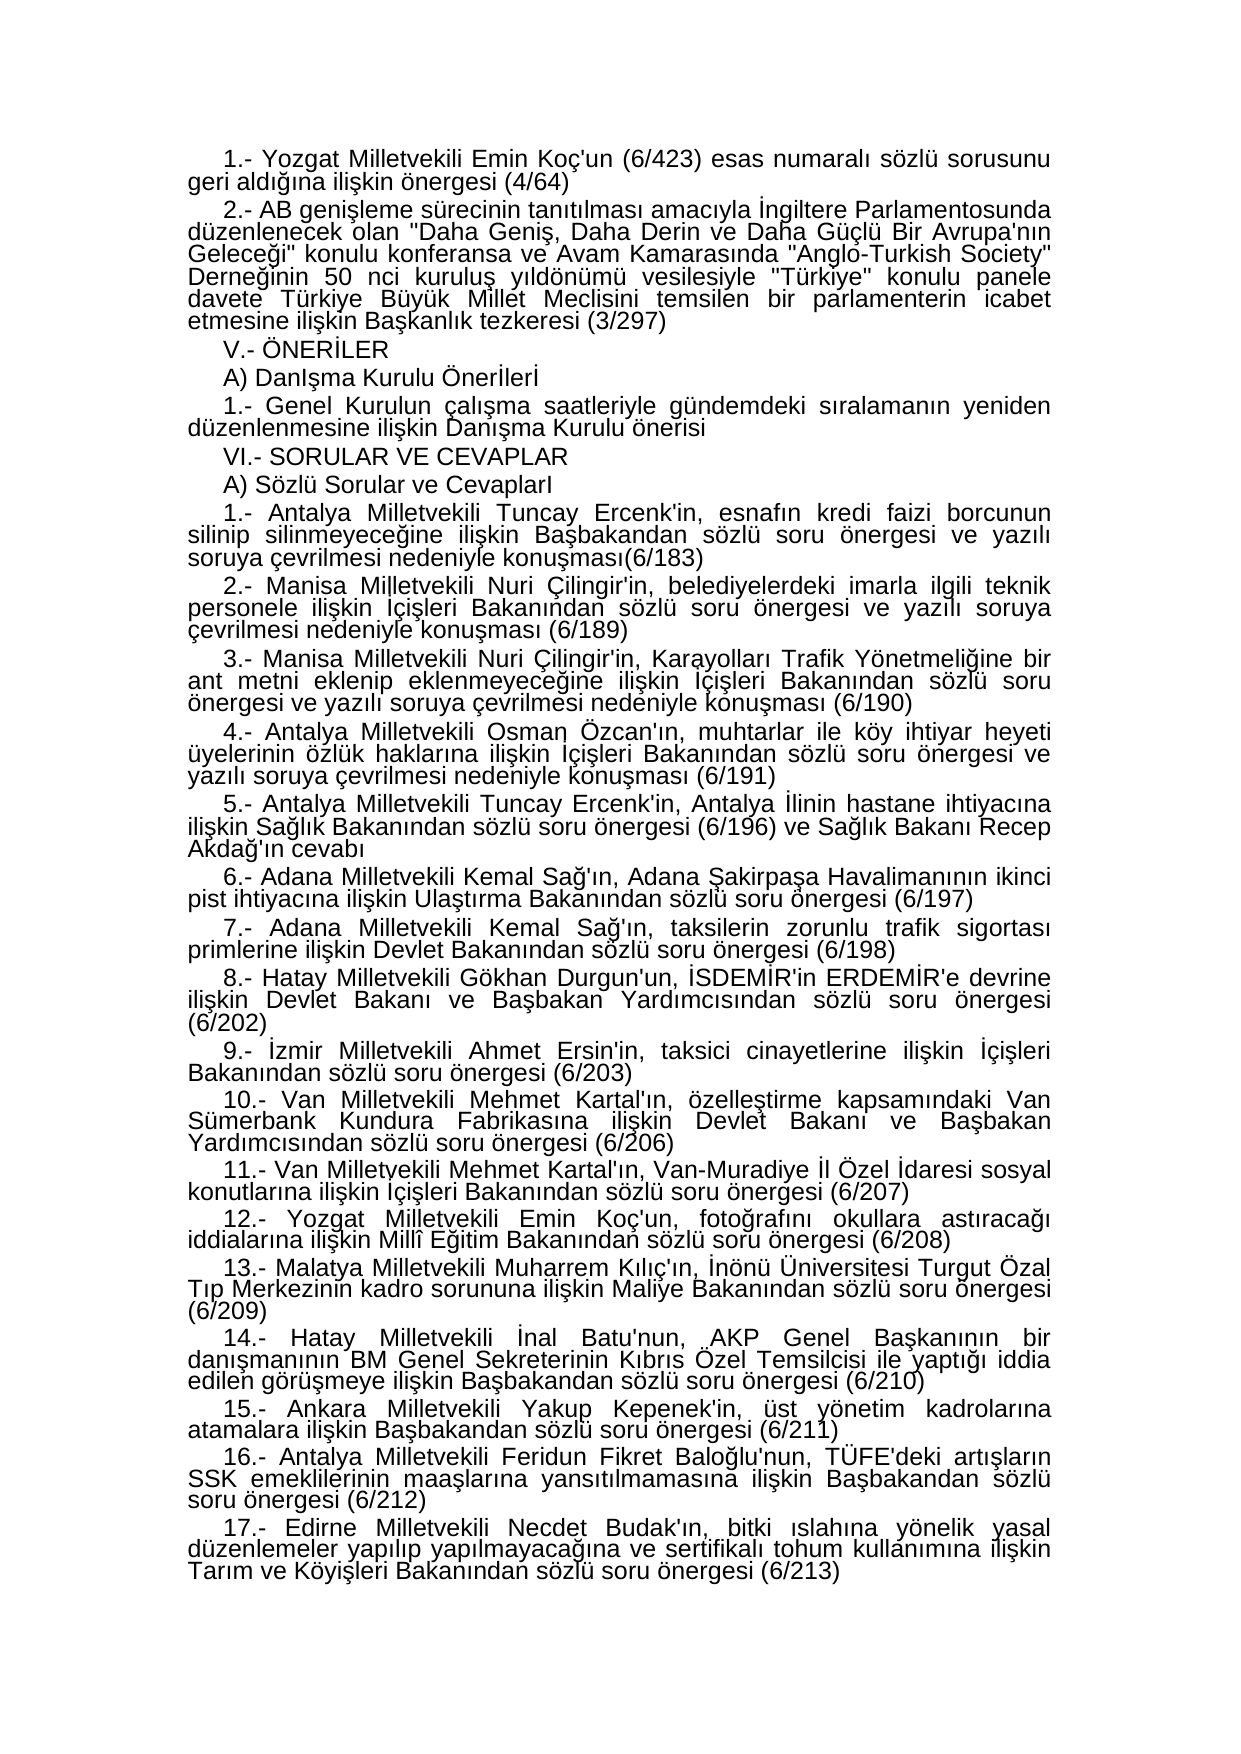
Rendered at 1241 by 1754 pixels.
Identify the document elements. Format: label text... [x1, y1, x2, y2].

text 9.- İzmir Milletvekili Ahmet Ersin'in, taksici cinayetlerine ilişkin İçişleri Bakanından sözlü soru önergesi (6/203) [187, 1042, 1053, 1085]
text 4.- Antalya Milletvekili Osman Özcan'ın, muhtarlar ile köy ihtiyar heyeti üyelerinin özlük haklarına ilişkin İçişleri Bakanından sözlü soru önergesi ve yazılı soruya çevrilmesi nedeniyle konuşması (6/191) [187, 722, 1053, 789]
text 14.- Hatay Milletvekili İnal Batu'nun, AKP Genel Başkanının bir danışmanının BM Genel Sekreterinin Kıbrıs Özel Temsilcisi ile yaptığı iddia edilen görüşmeye ilişkin Başbakandan sözlü soru önergesi (6/210) [187, 1329, 1053, 1394]
text 17.- Edirne Milletvekili Necdet Budak'ın, bitki ıslahına yönelik yasal düzenlemeler yapılıp yapılmayacağına ve sertifikalı tohum kullanımına ilişkin Tarım ve Köyişleri Bakanından sözlü soru önergesi (6/213) [187, 1519, 1053, 1583]
text 1.- Yozgat Milletvekili Emin Koç'un (6/423) esas numaralı sözlü sorusunu geri aldığına ilişkin önergesi (4/64) [187, 150, 1053, 194]
text 2.- AB genişleme sürecinin tanıtılması amacıyla İngiltere Parlamentosunda düzenlenecek olan "Daha Geniş, Daha Derin ve Daha Güçlü Bir Avrupa'nın Geleceği" konulu konferansa ve Avam Kamarasında "Anglo-Turkish Society" Derneğinin 50 nci kuruluş yıldönümü vesilesiyle "Türkiye" konulu panele davete Türkiye Büyük Millet Meclisini temsilen bir parlamenterin icabet etmesine ilişkin Başkanlık tezkeresi (3/297) [187, 201, 1053, 334]
text 15.- Ankara Milletvekili Yakup Kepenek'in, üst yönetim kadrolarına atamalara ilişkin Başbakandan sözlü soru önergesi (6/211) [187, 1400, 1053, 1443]
text 2.- Manisa Milletvekili Nuri Çilingir'in, belediyelerdeki imarla ilgili teknik personele ilişkin İçişleri Bakanından sözlü soru önergesi ve yazılı soruya çevrilmesi nedeniyle konuşması (6/189) [187, 576, 1053, 643]
text 8.- Hatay Milletvekili Gökhan Durgun'un, İSDEMİR'in ERDEMİR'e devrine ilişkin Devlet Bakanı ve Başbakan Yardımcısından sözlü soru önergesi (6/202) [187, 969, 1053, 1036]
text 13.- Malatya Milletvekili Muharrem Kılıç'ın, İnönü Üniversitesi Turgut Özal Tıp Merkezinin kadro sorununa ilişkin Maliye Bakanından sözlü soru önergesi (6/209) [187, 1259, 1053, 1324]
text A) Sözlü Sorular ve CevaplarI [242, 475, 1053, 498]
text 3.- Manisa Milletvekili Nuri Çilingir'in, Karayolları Trafik Yönetmeliğine bir ant metni eklenip eklenmeyeceğine ilişkin İçişleri Bakanından sözlü soru önergesi ve yazılı soruya çevrilmesi nedeniyle konuşması (6/190) [187, 649, 1053, 716]
text 1.- Genel Kurulun çalışma saatleriyle gündemdeki sıralamanın yeniden düzenlenmesine ilişkin Danışma Kurulu önerisi [187, 397, 1053, 441]
text 1.- Antalya Milletvekili Tuncay Ercenk'in, esnafın kredi faizi borcunun silinip silinmeyeceğine ilişkin Başbakandan sözlü soru önergesi ve yazılı soruya çevrilmesi nedeniyle konuşması(6/183) [187, 504, 1053, 571]
text 10.- Van Milletvekili Mehmet Kartal'ın, özelleştirme kapsamındaki Van Sümerbank Kundura Fabrikasına ilişkin Devlet Bakanı ve Başbakan Yardımcısından sözlü soru önergesi (6/206) [187, 1091, 1053, 1156]
text 5.- Antalya Milletvekili Tuncay Ercenk'in, Antalya İlinin hastane ihtiyacına ilişkin Sağlık Bakanından sözlü soru önergesi (6/196) ve Sağlık Bakanı Recep Akdağ'ın cevabı [187, 795, 1053, 862]
text V.- ÖNERİLER [187, 340, 1053, 362]
text 16.- Antalya Milletvekili Feridun Fikret Baloğlu'nun, TÜFE'deki artışların SSK emeklilerinin maaşlarına yansıtılmamasına ilişkin Başbakandan sözlü soru önergesi (6/212) [187, 1449, 1053, 1513]
text 7.- Adana Milletvekili Kemal Sağ'ın, taksilerin zorunlu trafik sigortası primlerine ilişkin Devlet Bakanından sözlü soru önergesi (6/198) [187, 918, 1053, 963]
text A) DanIşma Kurulu Önerİlerİ [242, 368, 1053, 391]
text 6.- Adana Milletvekili Kemal Sağ'ın, Adana Şakirpaşa Havalimanının ikinci pist ihtiyacına ilişkin Ulaştırma Bakanından sözlü soru önergesi (6/197) [187, 868, 1053, 912]
text 12.- Yozgat Milletvekili Emin Koç'un, fotoğrafını okullara astıracağı iddialarına ilişkin Millî Eğitim Bakanından sözlü soru önergesi (6/208) [187, 1210, 1053, 1253]
text 11.- Van Milletvekili Mehmet Kartal'ın, Van-Muradiye İl Özel İdaresi sosyal konutlarına ilişkin İçişleri Bakanından sözlü soru önergesi (6/207) [187, 1162, 1053, 1204]
text VI.- SORULAR VE CEVAPLAR [187, 447, 1053, 469]
